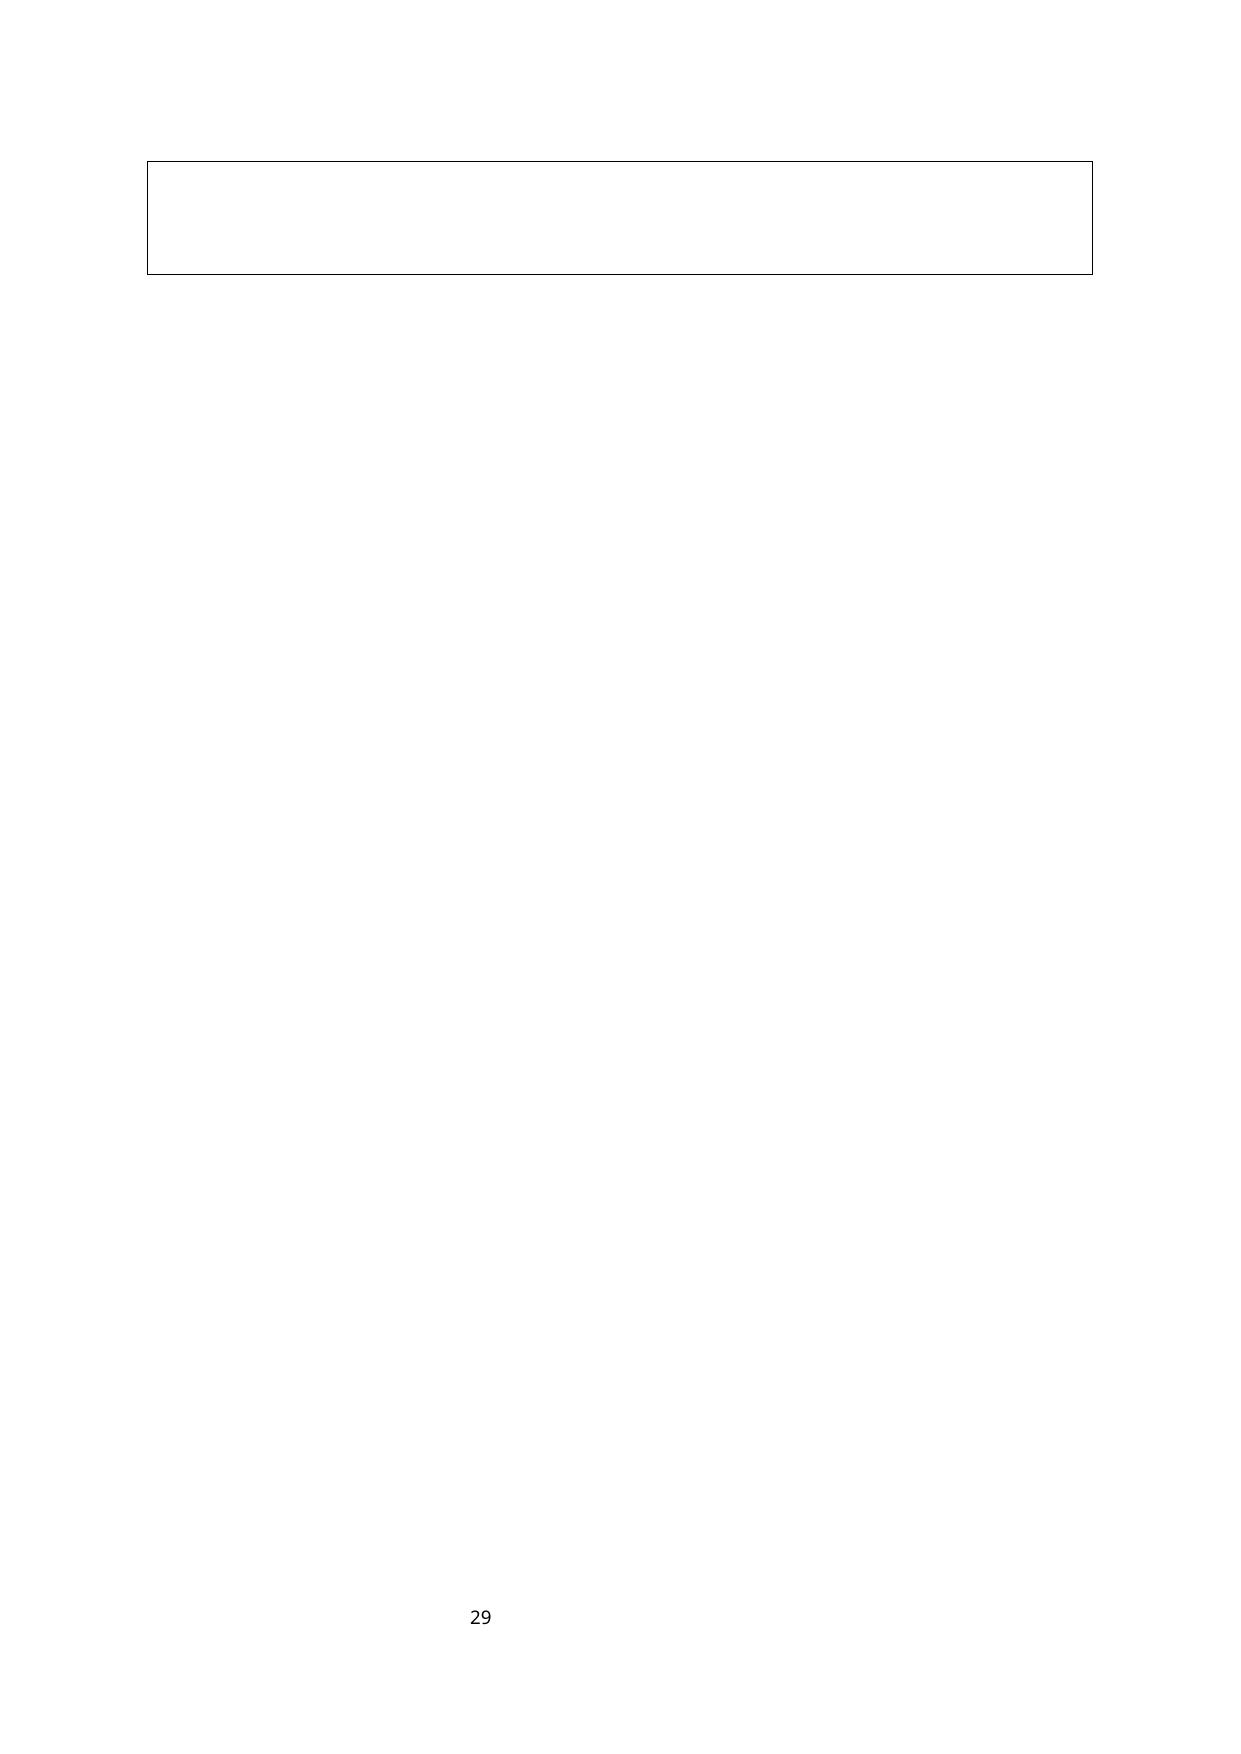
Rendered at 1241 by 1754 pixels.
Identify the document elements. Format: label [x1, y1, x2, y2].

table_header [148, 162, 1092, 274]
